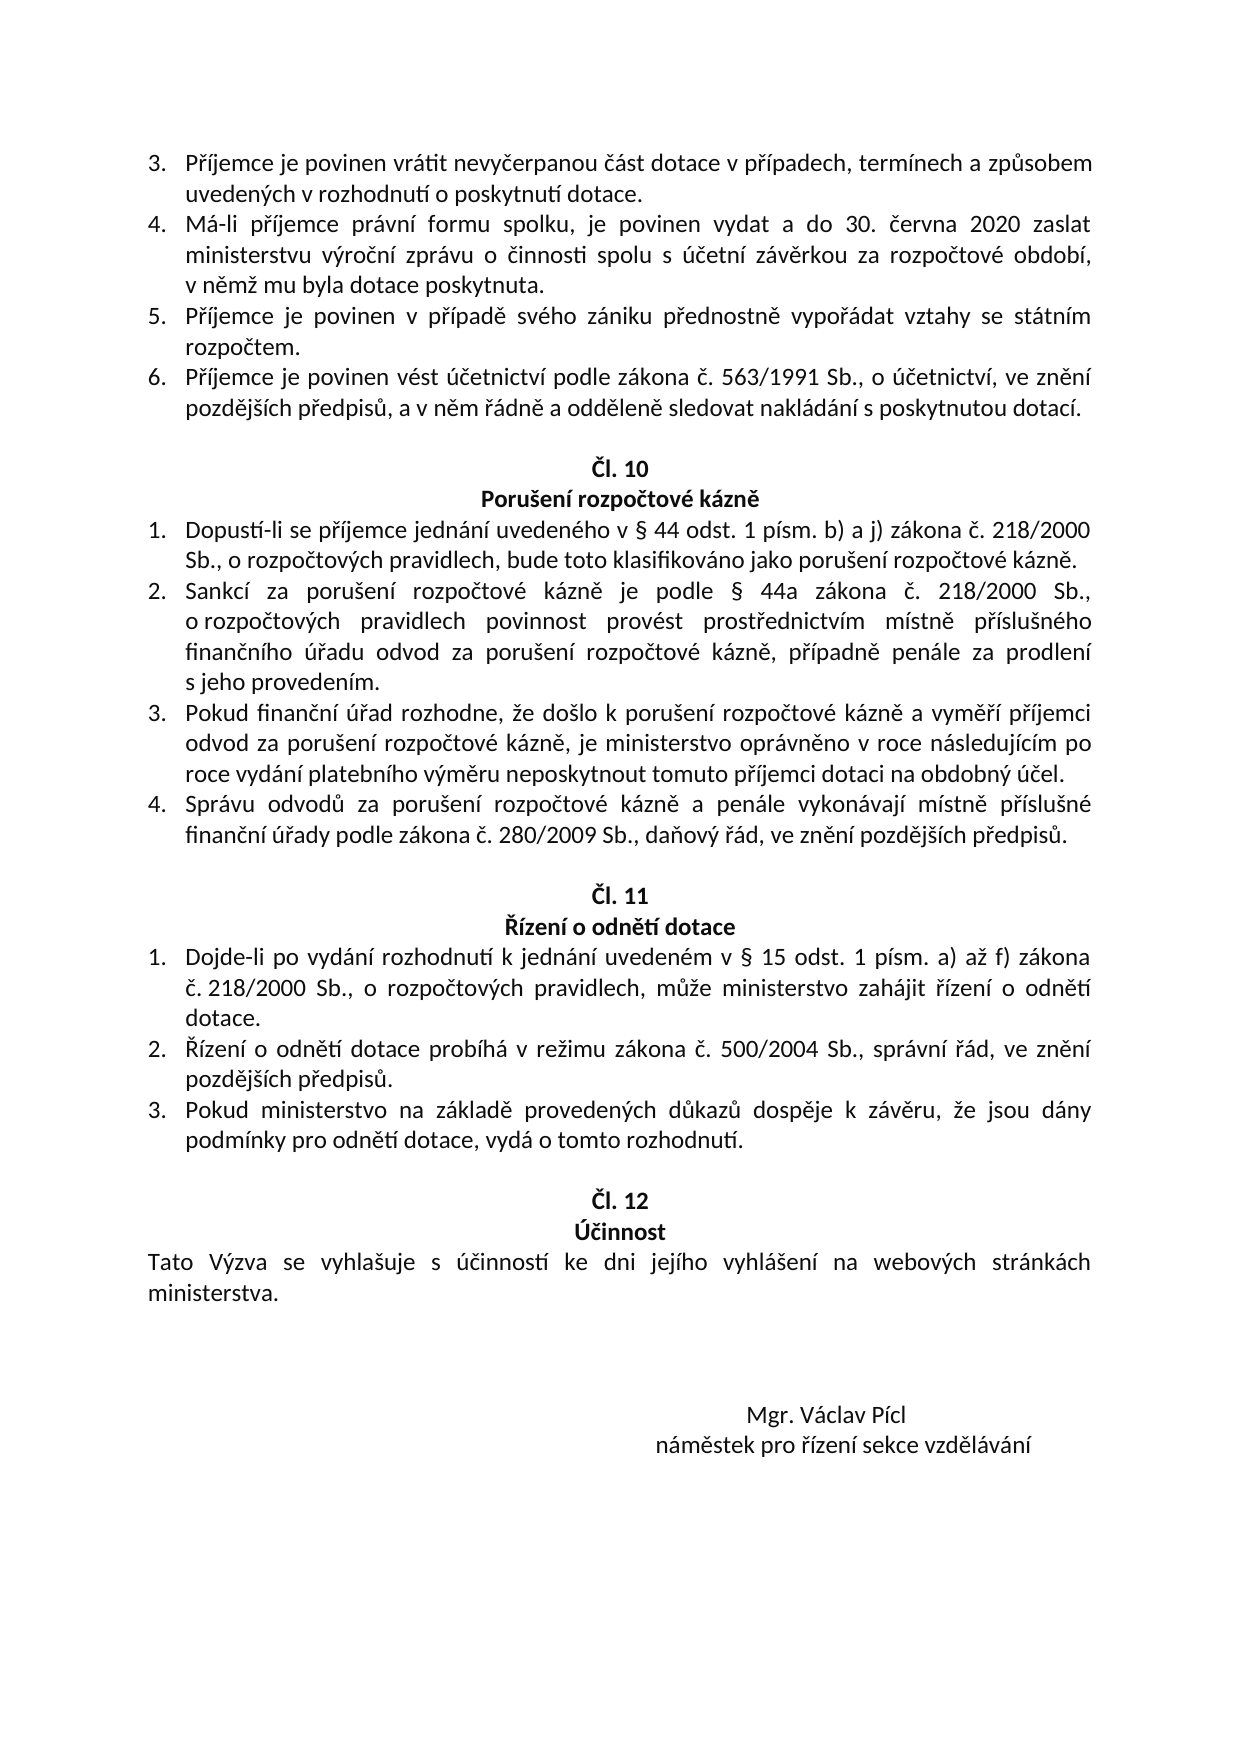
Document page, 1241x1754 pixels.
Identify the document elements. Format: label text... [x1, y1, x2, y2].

text Čl. 11 [148, 880, 1093, 911]
list Pokud finanční úřad rozhodne, že došlo k porušení rozpočtové kázně a vyměří příjemci odvod za porušení rozpočtové kázně, je ministerstvo oprávněno v roce následujícím po roce vydání platebního výměru neposkytnout tomuto příjemci dotaci na obdobný účel. [148, 697, 1093, 788]
list Sankcí za porušení rozpočtové kázně je podle § 44a zákona č. 218/2000 Sb., o rozpočtových pravidlech povinnost provést prostřednictvím místně příslušného finančního úřadu odvod za porušení rozpočtové kázně, případně penále za prodlení s jeho provedením. [148, 575, 1093, 697]
list Dopustí-li se příjemce jednání uvedeného v § 44 odst. 1 písm. b) a j) zákona č. 218/2000 Sb., o rozpočtových pravidlech, bude toto klasifikováno jako porušení rozpočtové kázně. [148, 514, 1093, 575]
list Dojde-li po vydání rozhodnutí k jednání uvedeném v § 15 odst. 1 písm. a) až f) zákona č. 218/2000 Sb., o rozpočtových pravidlech, může ministerstvo zahájit řízení o odnětí dotace. [148, 941, 1093, 1033]
text Tato Výzva se vyhlašuje s účinností ke dni jejího vyhlášení na webových stránkách ministerstva. [148, 1246, 1093, 1307]
text Čl. 10 [148, 453, 1093, 483]
list Příjemce je povinen vrátit nevyčerpanou část dotace v případech, termínech a způsobem uvedených v rozhodnutí o poskytnutí dotace. [148, 148, 1093, 209]
text Řízení o odnětí dotace [148, 911, 1093, 941]
list Příjemce je povinen vést účetnictví podle zákona č. 563/1991 Sb., o účetnictví, ve znění pozdějších předpisů, a v něm řádně a odděleně sledovat nakládání s poskytnutou dotací. [148, 361, 1093, 422]
text náměstek pro řízení sekce vzdělávání [148, 1429, 1093, 1460]
text Mgr. Václav Pícl [148, 1399, 1093, 1429]
text Porušení rozpočtové kázně [148, 483, 1093, 514]
list Příjemce je povinen v případě svého zániku přednostně vypořádat vztahy se státním rozpočtem. [148, 300, 1093, 361]
text Účinnost [148, 1216, 1093, 1246]
list Správu odvodů za porušení rozpočtové kázně a penále vykonávají místně příslušné finanční úřady podle zákona č. 280/2009 Sb., daňový řád, ve znění pozdějších předpisů. [148, 788, 1093, 849]
list Pokud ministerstvo na základě provedených důkazů dospěje k závěru, že jsou dány podmínky pro odnětí dotace, vydá o tomto rozhodnutí. [148, 1094, 1093, 1155]
list Má-li příjemce právní formu spolku, je povinen vydat a do 30. června 2020 zaslat ministerstvu výroční zprávu o činnosti spolu s účetní závěrkou za rozpočtové období, v němž mu byla dotace poskytnuta. [148, 209, 1093, 300]
text Čl. 12 [148, 1185, 1093, 1216]
list Řízení o odnětí dotace probíhá v režimu zákona č. 500/2004 Sb., správní řád, ve znění pozdějších předpisů. [148, 1033, 1093, 1094]
